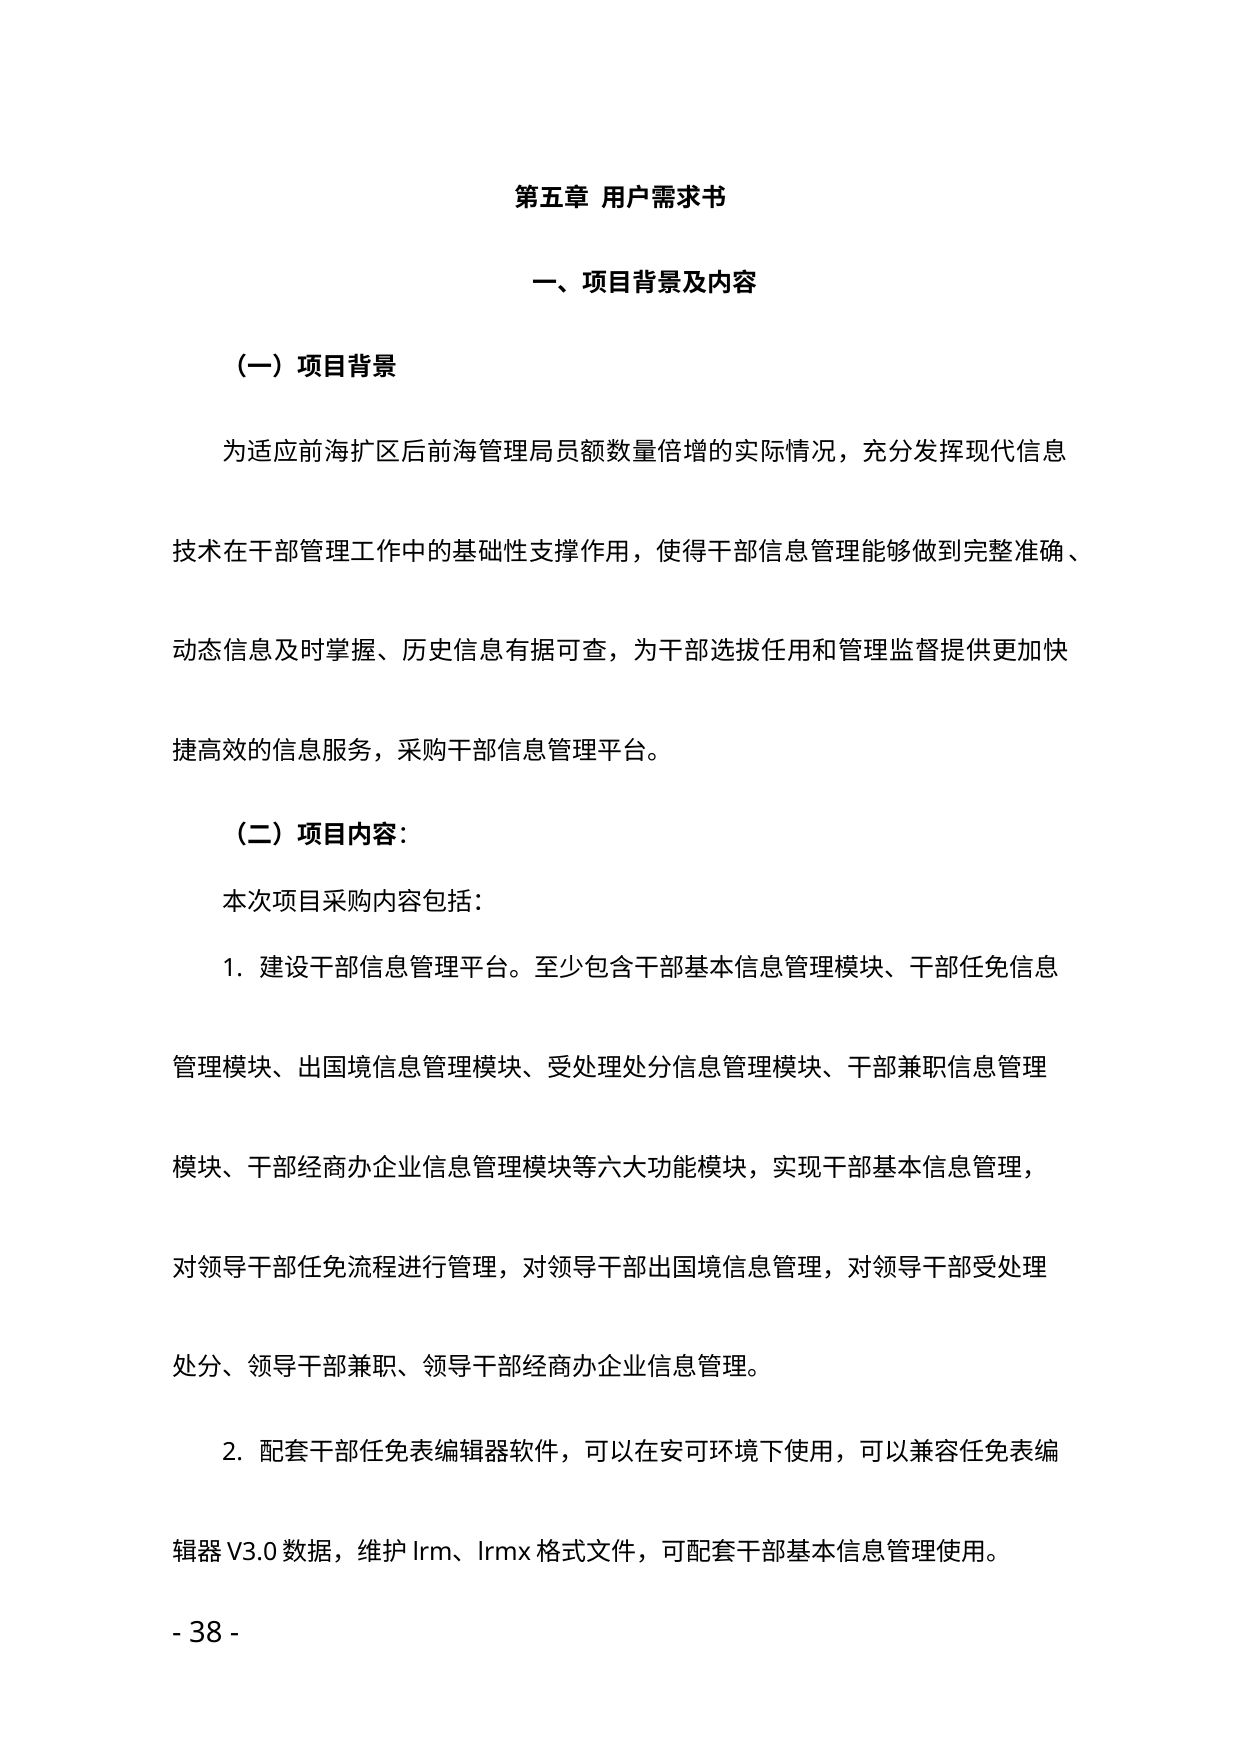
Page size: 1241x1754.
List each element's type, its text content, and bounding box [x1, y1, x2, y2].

text 一、项目背景及内容 [172, 247, 1067, 313]
text （二）项目内容： [172, 800, 1068, 866]
list 用户需求书 [172, 162, 1068, 229]
text （一）项目背景 [172, 332, 1068, 398]
text 本次项目采购内容包括： [172, 866, 1068, 933]
text 为适应前海扩区后前海管理局员额数量倍增的实际情况，充分发挥现代信息技术在干部管理工作中的基础性支撑作用，使得干部信息管理能够做到完整准确、动态信息及时掌握、历史信息有据可查，为干部选拔任用和管理监督提供更加快捷高效的信息服务，采购干部信息管理平台。 [172, 416, 1068, 782]
list 建设干部信息管理平台。至少包含干部基本信息管理模块、干部任免信息管理模块、出国境信息管理模块、受处理处分信息管理模块、干部兼职信息管理模块、干部经商办企业信息管理模块等六大功能模块，实现干部基本信息管理，对领导干部任免流程进行管理，对领导干部出国境信息管理，对领导干部受处理处分、领导干部兼职、领导干部经商办企业信息管理。 [172, 933, 1068, 1398]
list 配套干部任免表编辑器软件，可以在安可环境下使用，可以兼容任免表编辑器V3.0数据，维护lrm、lrmx格式文件，可配套干部基本信息管理使用。 [172, 1416, 1068, 1582]
